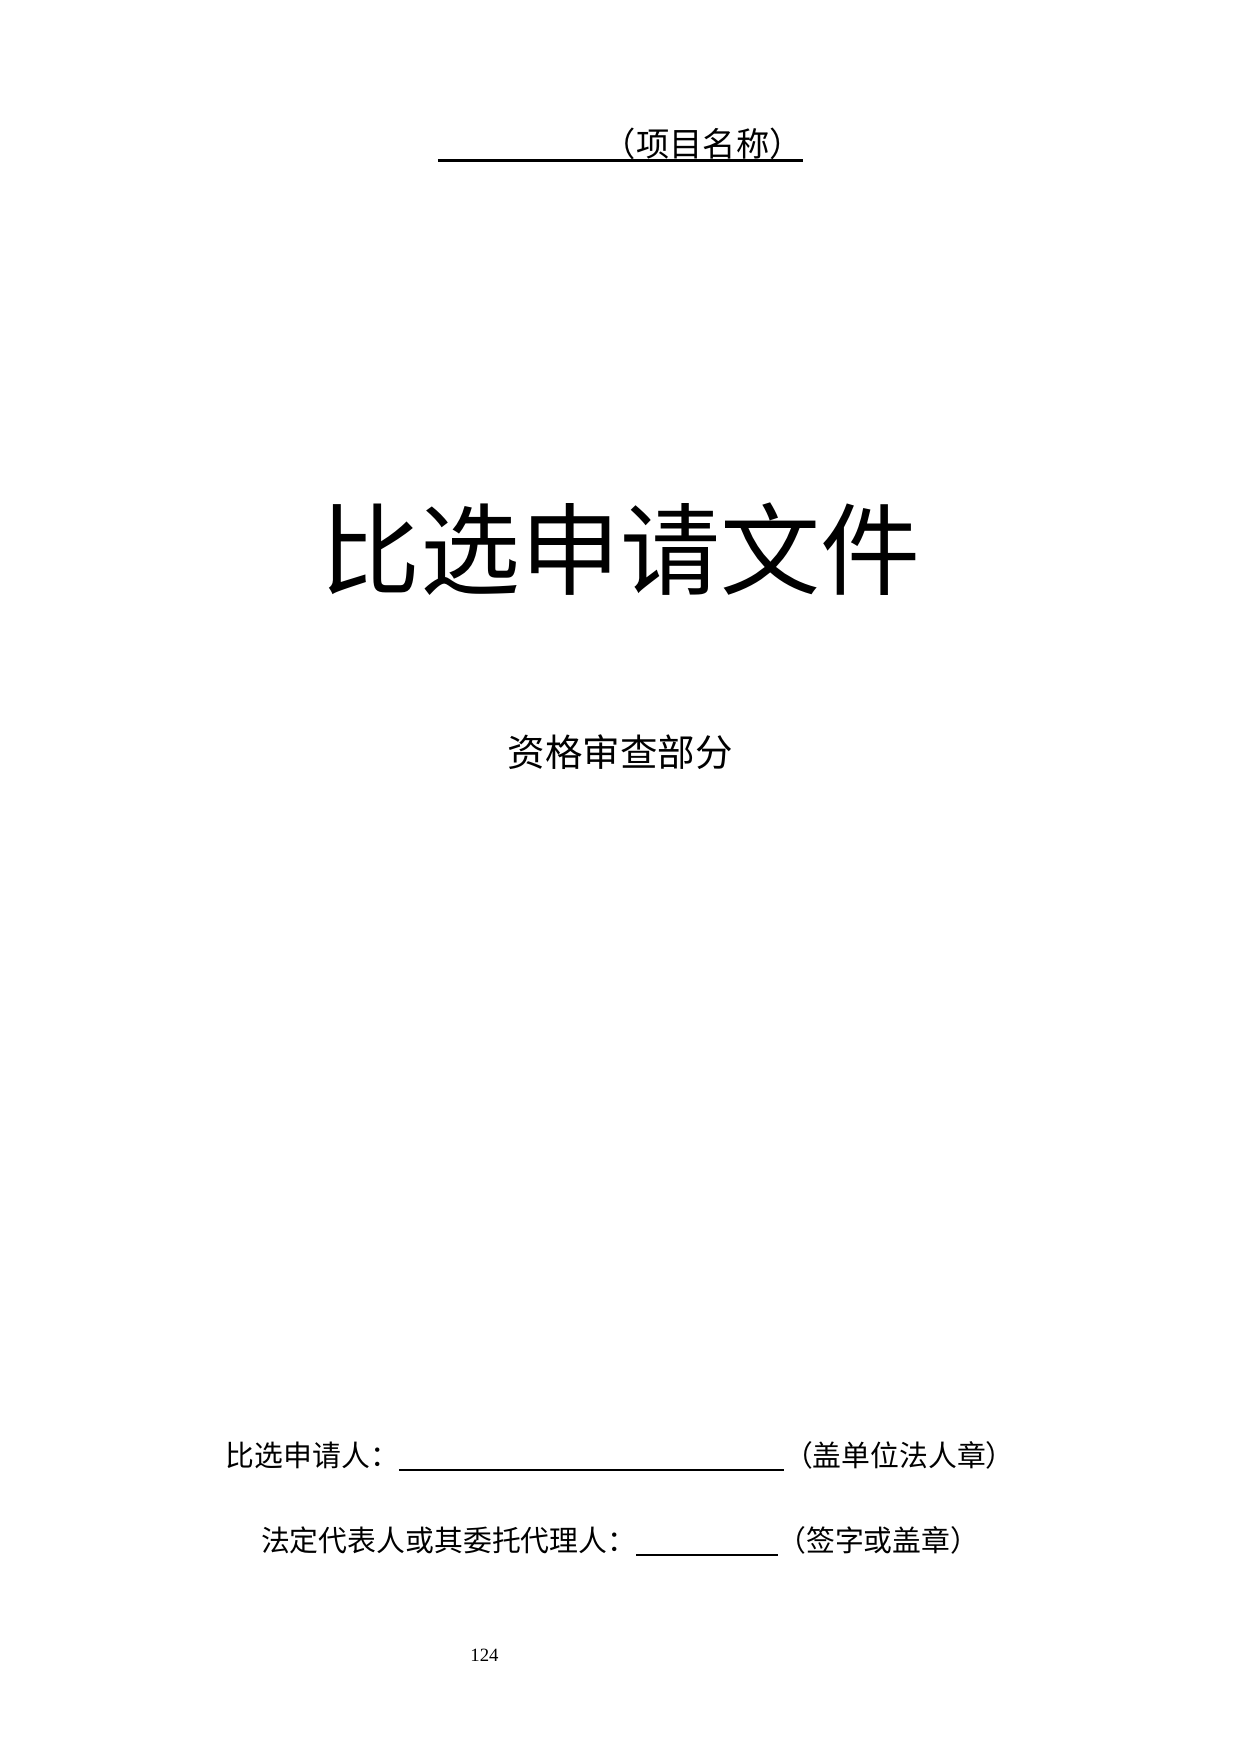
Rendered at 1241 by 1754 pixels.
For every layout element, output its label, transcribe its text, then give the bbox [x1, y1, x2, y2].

text 比选申请人： （盖单位法人章） [118, 1433, 1122, 1475]
text （项目名称） [118, 118, 1122, 166]
text 法定代表人或其委托代理人： （签字或盖章） [118, 1517, 1122, 1560]
text 比选申请文件 [118, 471, 1122, 616]
text 资格审查部分 [118, 722, 1122, 777]
